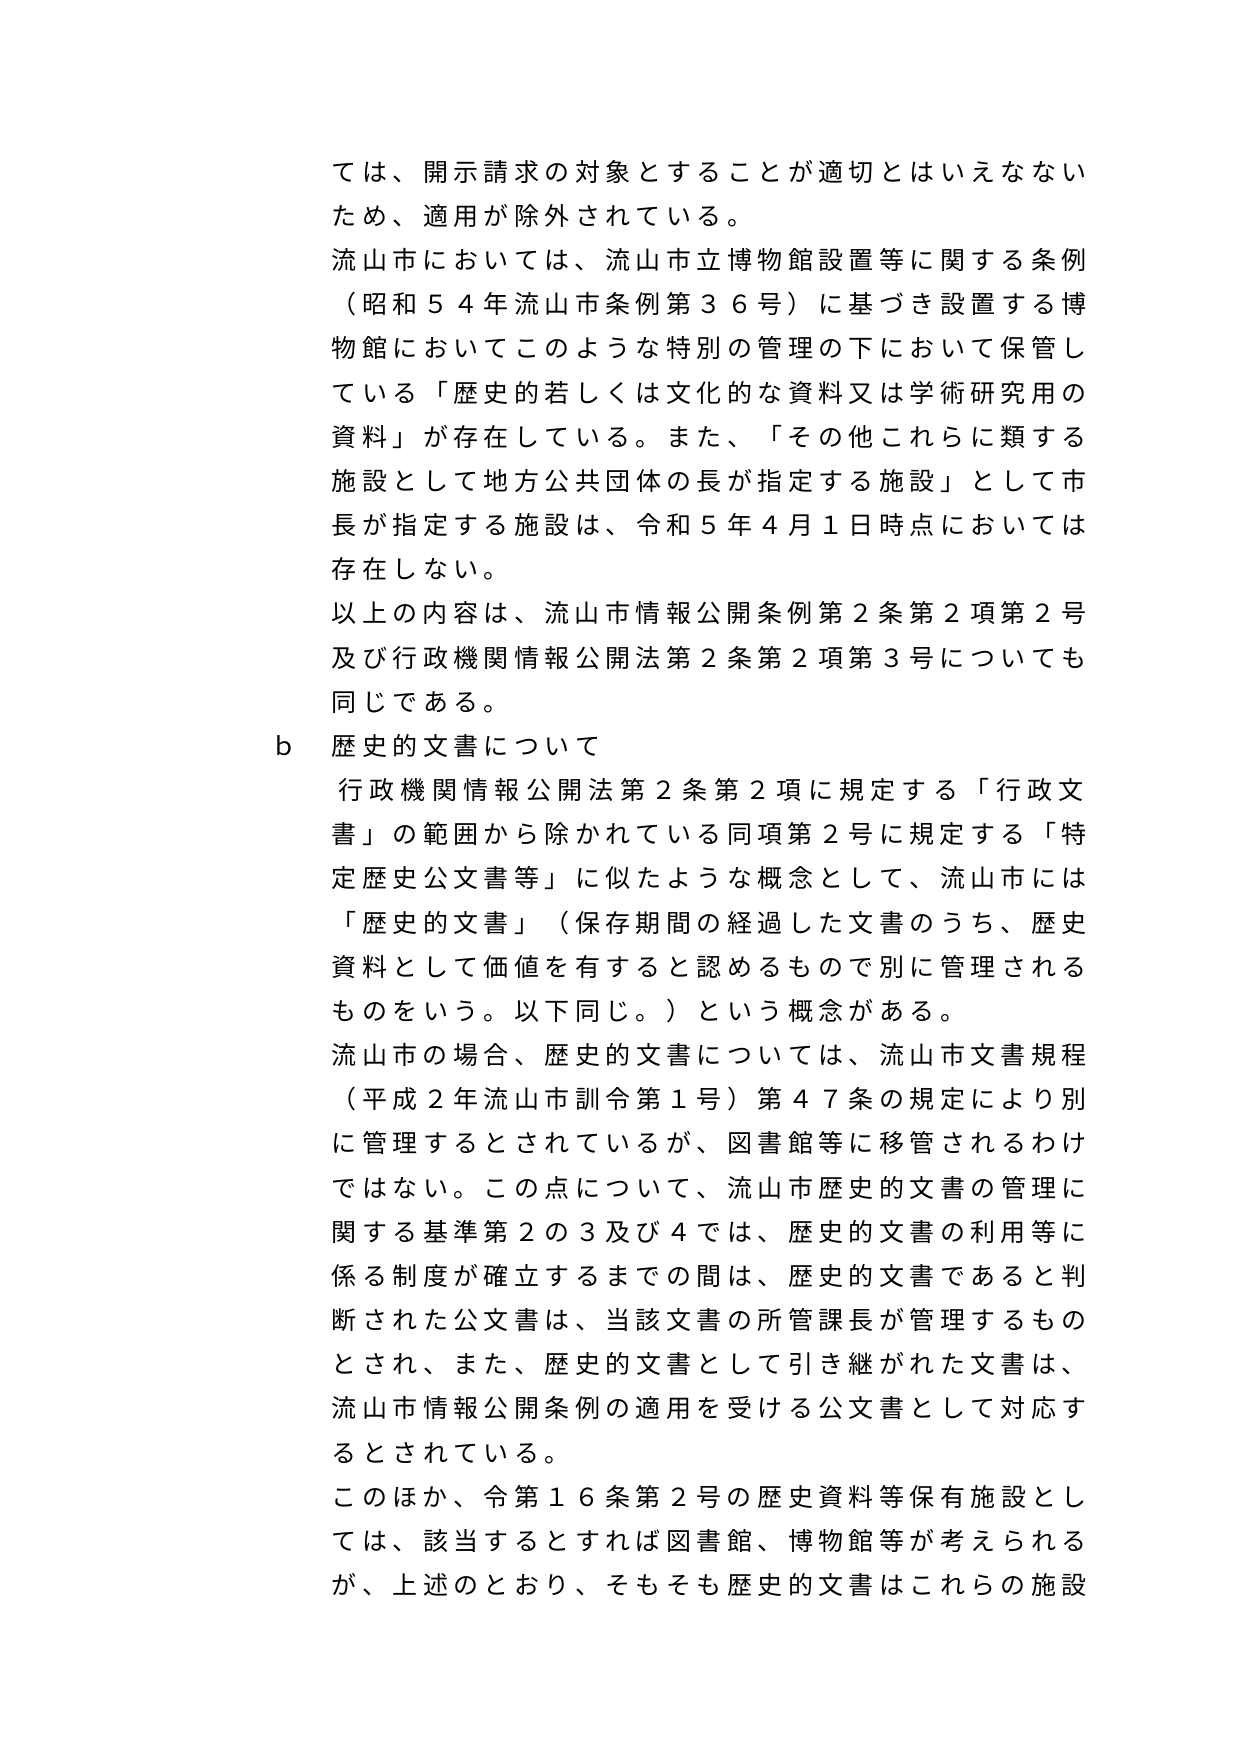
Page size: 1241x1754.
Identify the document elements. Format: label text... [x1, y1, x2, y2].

text 以上の内容は、流山市情報公開条例第２条第２項第２号及び行政機関情報公開法第２条第２項第３号についても同じである。 [119, 590, 1092, 722]
text 行政機関情報公開法第２条第２項に規定する「行政文書」の範囲から除かれている同項第２号に規定する「特定歴史公文書等」に似たような概念として、流山市には「歴史的文書」（保存期間の経過した文書のうち、歴史資料として価値を有すると認めるもので別に管理されるものをいう。以下同じ。）という概念がある。 [119, 767, 1092, 1032]
text ｂ 歴史的文書について [119, 722, 1092, 767]
text 流山市においては、流山市立博物館設置等に関する条例（昭和５４年流山市条例第３６号）に基づき設置する博物館においてこのような特別の管理の下において保管している「歴史的若しくは文化的な資料又は学術研究用の資料」が存在している。また、「その他これらに類する施設として地方公共団体の長が指定する施設」として市長が指定する施設は、令和５年４月１日時点においては存在しない。 [119, 237, 1092, 590]
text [119, 1473, 1092, 1606]
text 流山市の場合、歴史的文書については、流山市文書規程（平成２年流山市訓令第１号）第４７条の規定により別に管理するとされているが、図書館等に移管されるわけではない。この点について、流山市歴史的文書の管理に関する基準第２の３及び４では、歴史的文書の利用等に係る制度が確立するまでの間は、歴史的文書であると判断された公文書は、当該文書の所管課長が管理するものとされ、また、歴史的文書として引き継がれた文書は、流山市情報公開条例の適用を受ける公文書として対応するとされている。 [119, 1032, 1092, 1473]
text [119, 148, 1092, 237]
